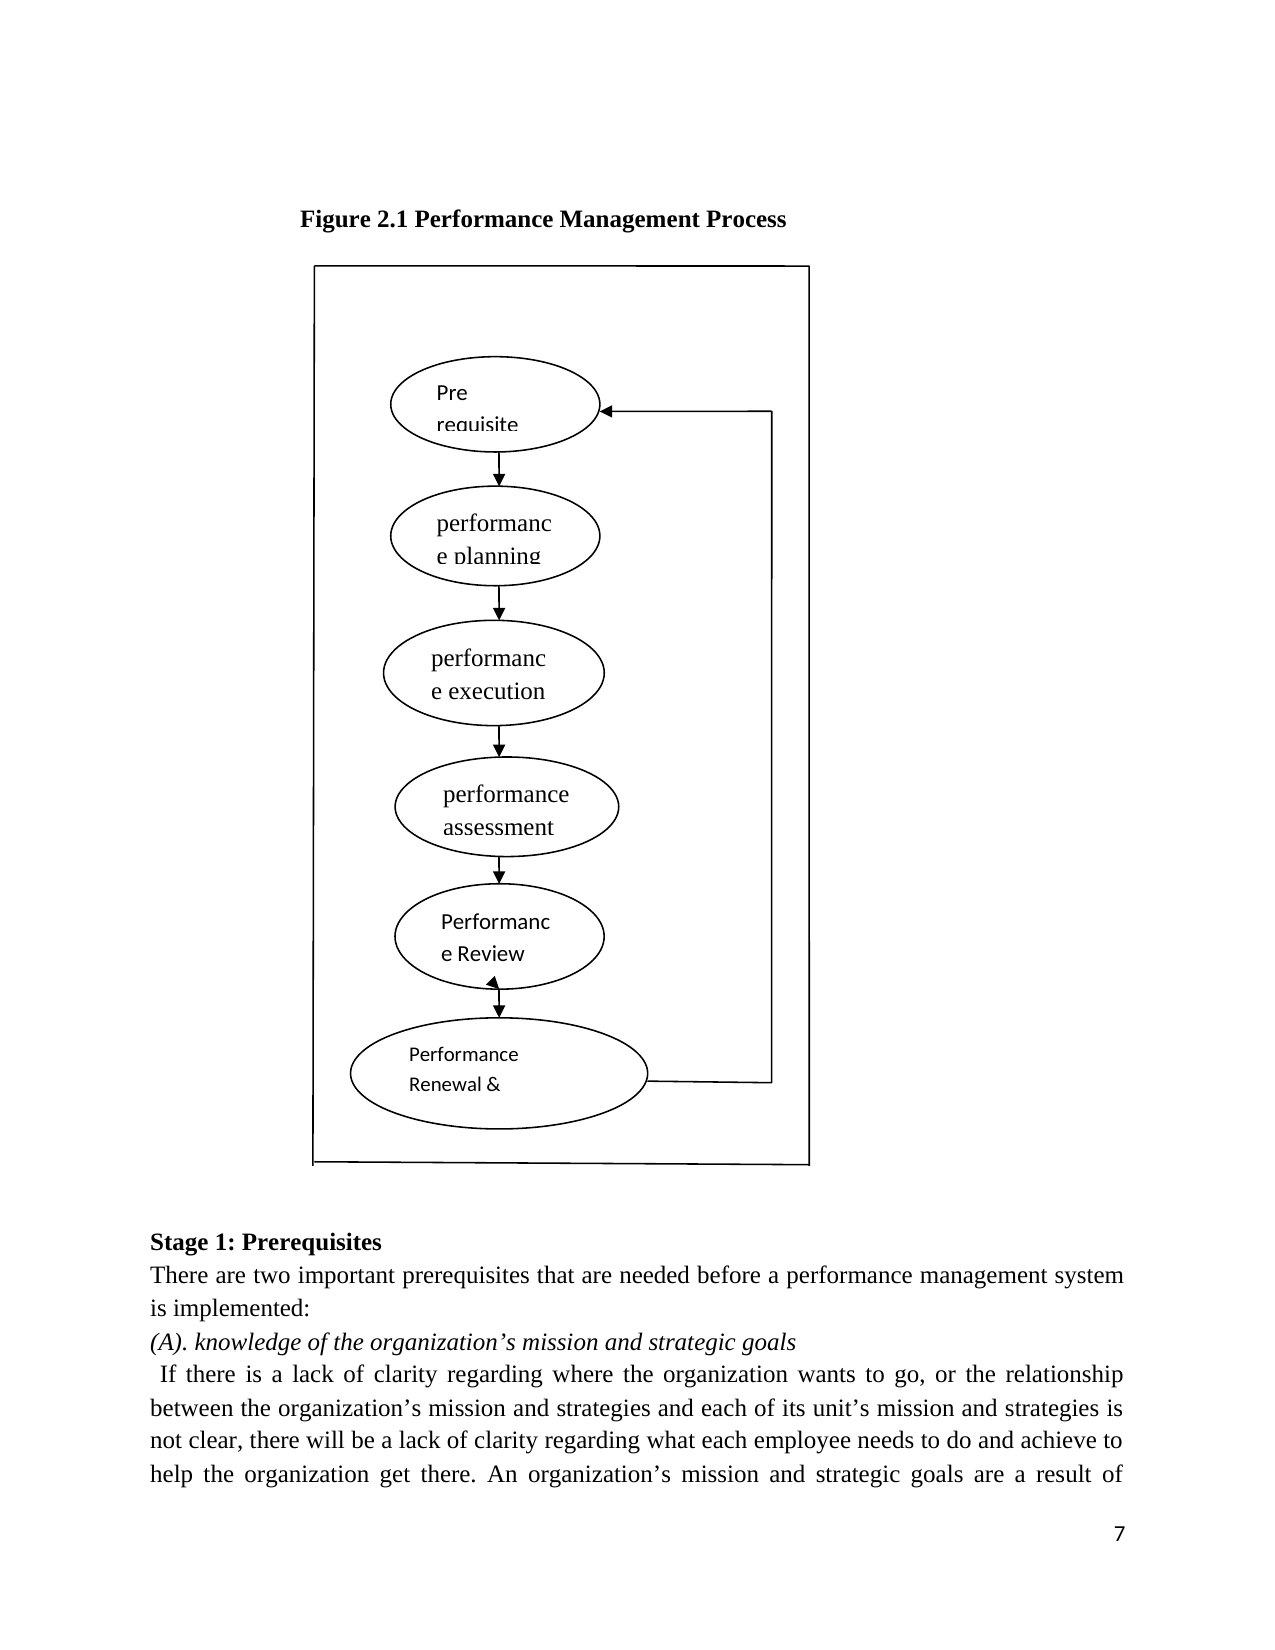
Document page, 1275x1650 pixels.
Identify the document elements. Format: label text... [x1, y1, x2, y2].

text Figure 2.1 Performance Management Process [150, 204, 1125, 233]
text (A). knowledge of the organization’s mission and strategic goals [150, 1327, 1125, 1355]
text There are two important prerequisites that are needed before a performance management system is implemented: [150, 1261, 1125, 1322]
text Stage 1: Prerequisites [150, 1227, 1125, 1256]
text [150, 1359, 1125, 1487]
